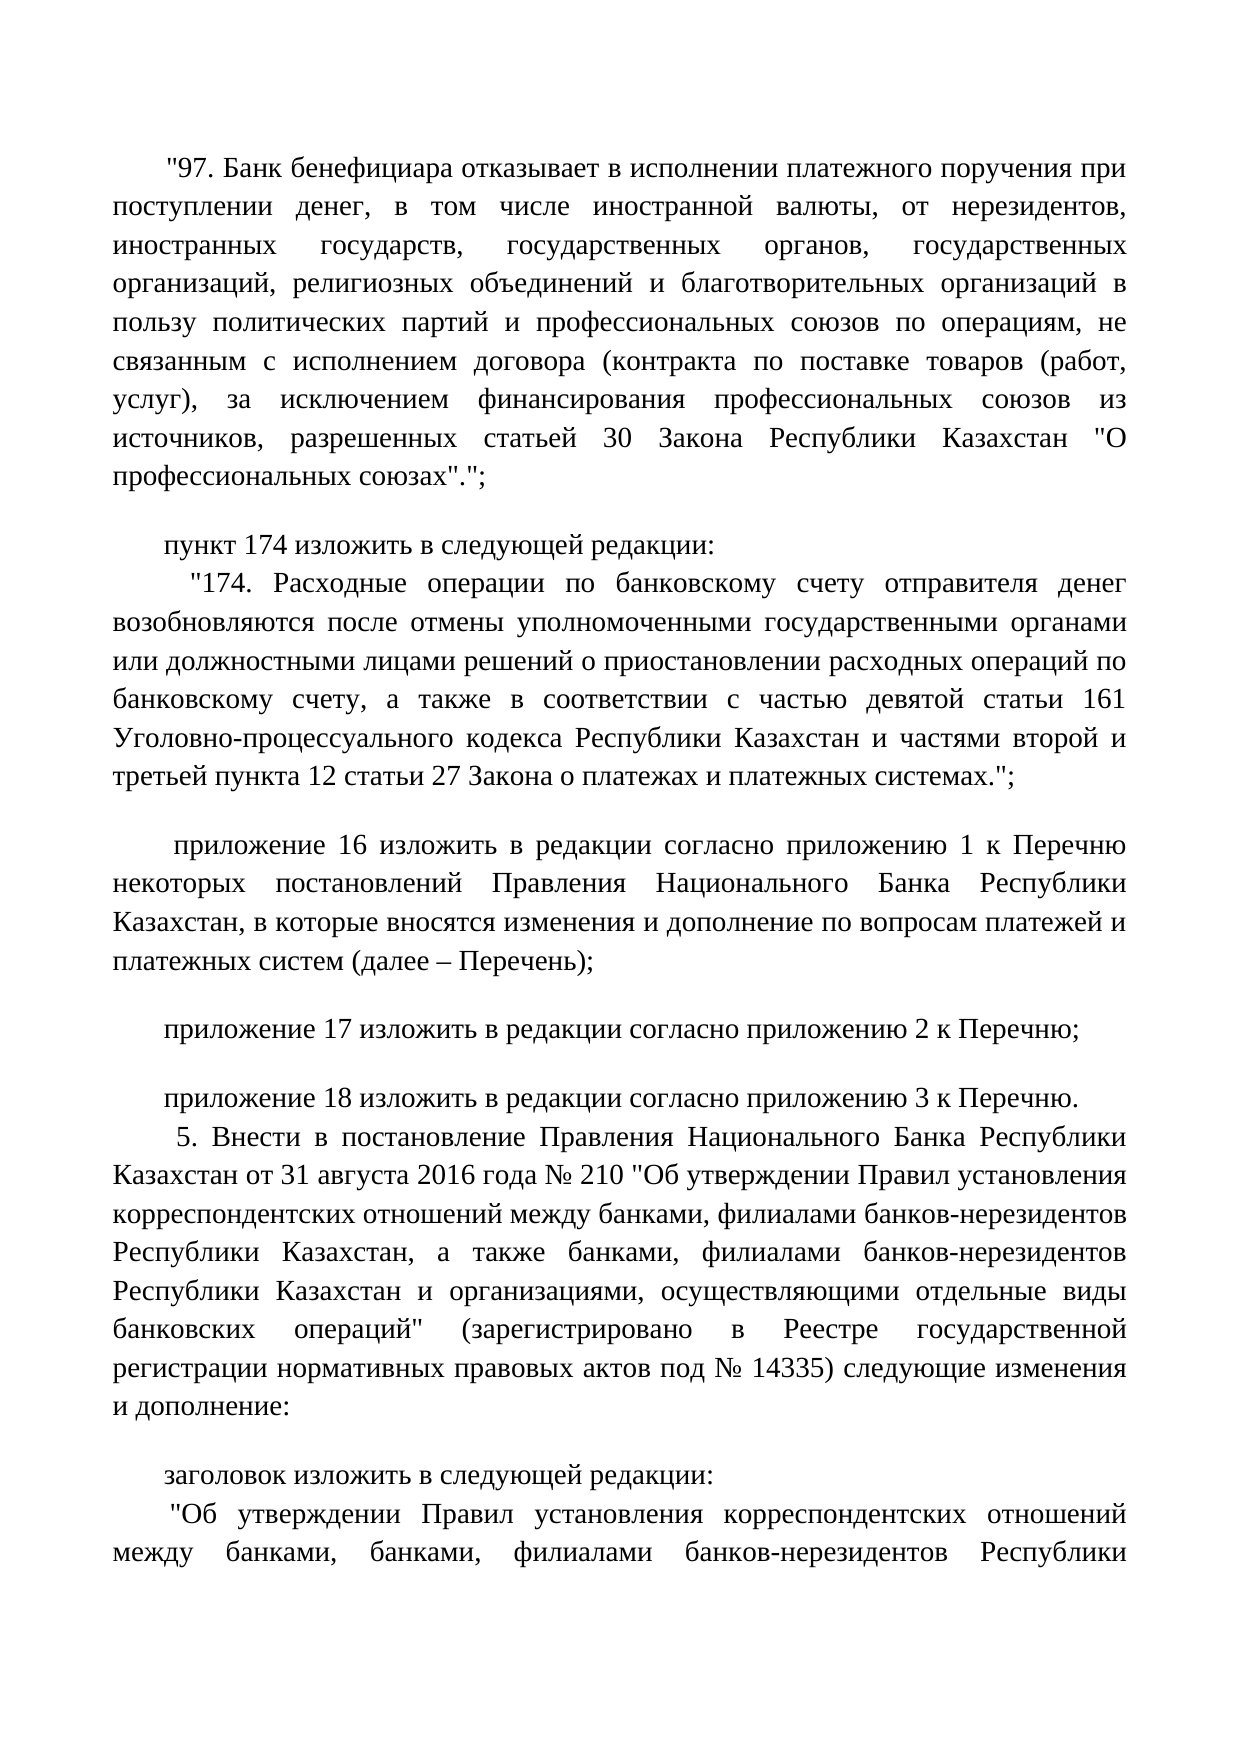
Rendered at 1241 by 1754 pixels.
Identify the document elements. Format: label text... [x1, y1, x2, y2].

text приложение 18 изложить в редакции согласно приложению 3 к Перечню. [112, 1080, 1128, 1114]
text пункт 174 изложить в следующей редакции: [112, 527, 1128, 561]
text приложение 16 изложить в редакции согласно приложению 1 к Перечню некоторых постановлений Правления Национального Банка Республики Казахстан, в которые вносятся изменения и дополнение по вопросам платежей и платежных систем (далее – Перечень); [112, 827, 1128, 976]
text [112, 1496, 1128, 1568]
text приложение 17 изложить в редакции согласно приложению 2 к Перечню; [112, 1011, 1128, 1045]
text заголовок изложить в следующей редакции: [112, 1457, 1128, 1491]
text 5. Внести в постановление Правления Национального Банка Республики Казахстан от 31 августа 2016 года № 210 "Об утверждении Правил установления корреспондентских отношений между банками, филиалами банков-нерезидентов Республики Казахстан, а также банками, филиалами банков-нерезидентов Республики Казахстан и организациями, осуществляющими отдельные виды банковских операций" (зарегистрировано в Реестре государственной регистрации нормативных правовых актов под № 14335) следующие изменения и дополнение: [112, 1119, 1128, 1422]
text "97. Банк бенефициара отказывает в исполнении платежного поручения при поступлении денег, в том числе иностранной валюты, от нерезидентов, иностранных государств, государственных органов, государственных организаций, религиозных объединений и благотворительных организаций в пользу политических партий и профессиональных союзов по операциям, не связанным с исполнением договора (контракта по поставке товаров (работ, услуг), за исключением финансирования профессиональных союзов из источников, разрешенных статьей 30 Закона Республики Казахстан "О профессиональных союзах"."; [112, 150, 1128, 492]
text "174. Расходные операции по банковскому счету отправителя денег возобновляются после отмены уполномоченными государственными органами или должностными лицами решений о приостановлении расходных операций по банковскому счету, а также в соответствии с частью девятой статьи 161 Уголовно-процессуального кодекса Республики Казахстан и частями второй и третьей пункта 12 статьи 27 Закона о платежах и платежных системах."; [112, 566, 1128, 792]
